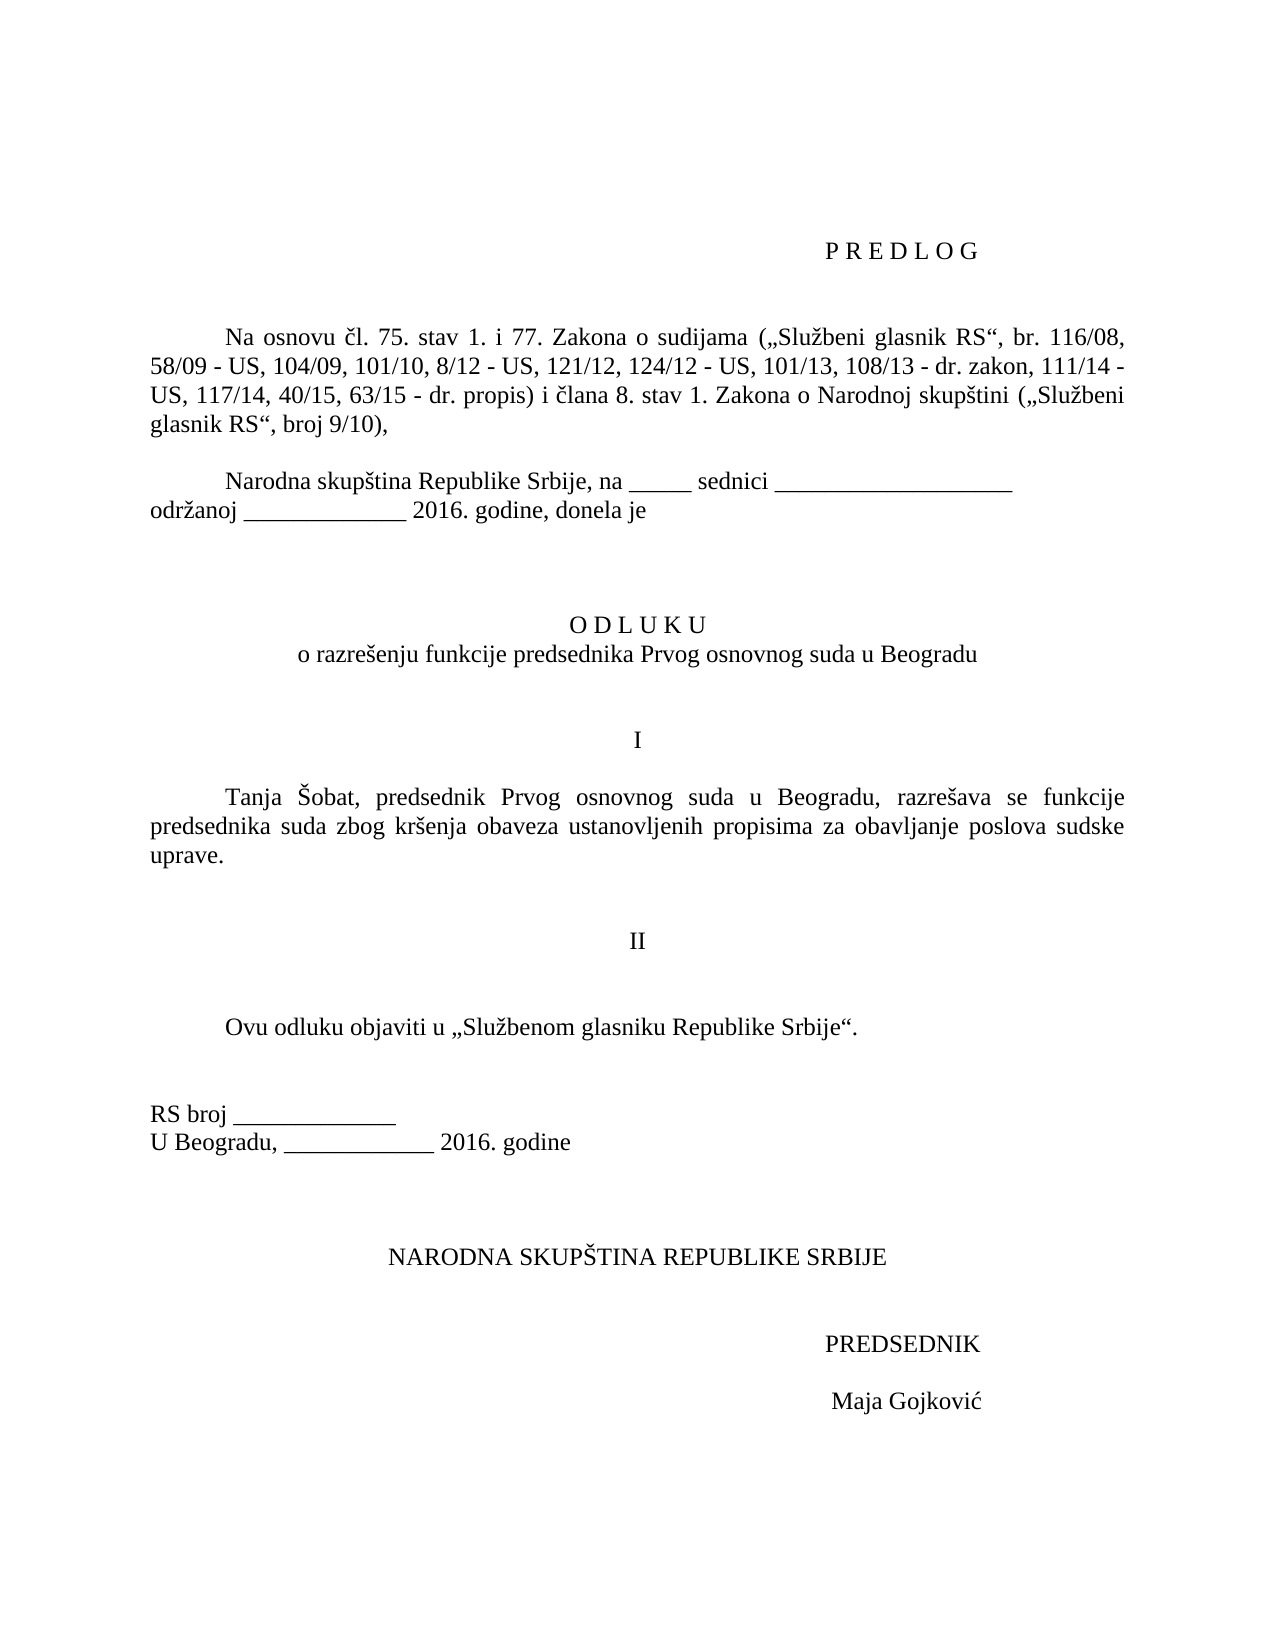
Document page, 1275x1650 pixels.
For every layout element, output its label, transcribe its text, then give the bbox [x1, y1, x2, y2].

text NARODNA SKUPŠTINA REPUBLIKE SRBIJE [150, 1242, 1125, 1271]
text RS broj _____________ [150, 1099, 1125, 1127]
text o razrešenju funkcije predsednika Prvog osnovnog suda u Beogradu [150, 639, 1125, 667]
text II [150, 926, 1125, 955]
text P R E D L O G [150, 236, 1125, 265]
text I [150, 725, 1125, 754]
text Maja Gojković [150, 1386, 1125, 1415]
text održanoj _____________ 2016. godine, donela je [150, 495, 1125, 524]
text O D L U K U [150, 610, 1125, 639]
text Tanja Šobat, predsednik Prvog osnovnog suda u Beogradu, razrešava se funkcije predsednika suda zbog kršenja obaveza ustanovljenih propisima za obavljanje poslova sudske uprave. [150, 782, 1125, 869]
text Na osnovu čl. 75. stav 1. i 77. Zakona o sudijama („Službeni glasnik RS“, br. 116/08, 58/09 - US, 104/09, 101/10, 8/12 - US, 121/12, 124/12 - US, 101/13, 108/13 - dr. zakon, 111/14 - US, 117/14, 40/15, 63/15 - dr. propis) i člana 8. stav 1. Zakona o Narodnoj skupštini („Službeni glasnik RS“, broj 9/10), [150, 322, 1125, 437]
text U Beogradu, ____________ 2016. godine [150, 1127, 1125, 1156]
text Ovu odluku objaviti u „Službenom glasniku Republike Srbije“. [150, 1012, 1125, 1041]
text PREDSEDNIK [150, 1329, 1125, 1357]
text Narodna skupština Republike Srbije, na _____ sednici ___________________ [150, 466, 1125, 495]
